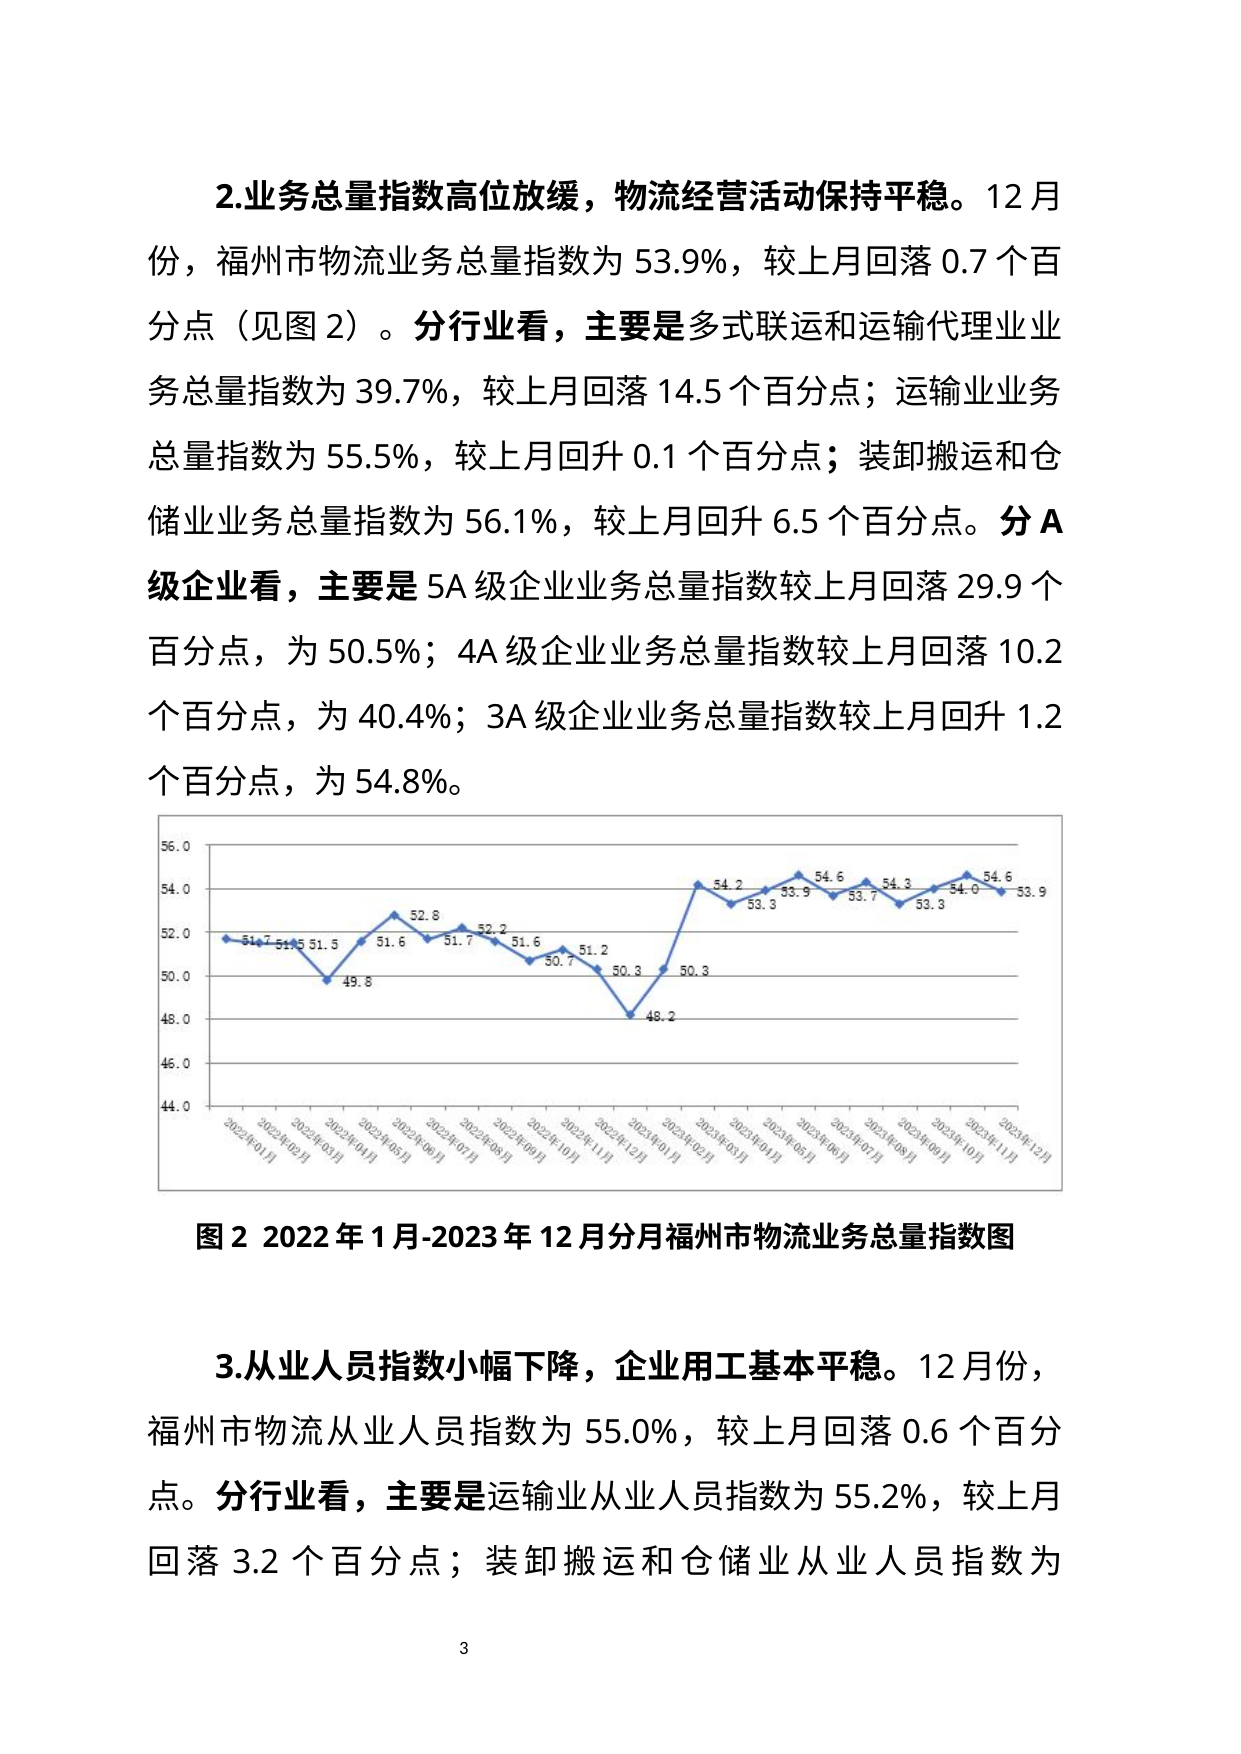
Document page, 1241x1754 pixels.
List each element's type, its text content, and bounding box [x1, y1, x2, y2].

text 图2 2022年1月-2023年12月分月福州市物流业务总量指数图 [148, 1202, 1063, 1267]
picture [147, 812, 1063, 1197]
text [148, 1332, 1063, 1592]
text 2.业务总量指数高位放缓，物流经营活动保持平稳。12月份，福州市物流业务总量指数为53.9%，较上月回落0.7个百分点（见图2）。分行业看，主要是多式联运和运输代理业业务总量指数为39.7%，较上月回落14.5个百分点；运输业业务总量指数为55.5%，较上月回升0.1个百分点；装卸搬运和仓储业业务总量指数为56.1%，较上月回升6.5个百分点。分A级企业看，主要是5A级企业业务总量指数较上月回落29.9个百分点，为50.5%；4A级企业业务总量指数较上月回落10.2个百分点，为40.4%；3A级企业业务总量指数较上月回升1.2个百分点，为54.8%。 [148, 162, 1063, 812]
